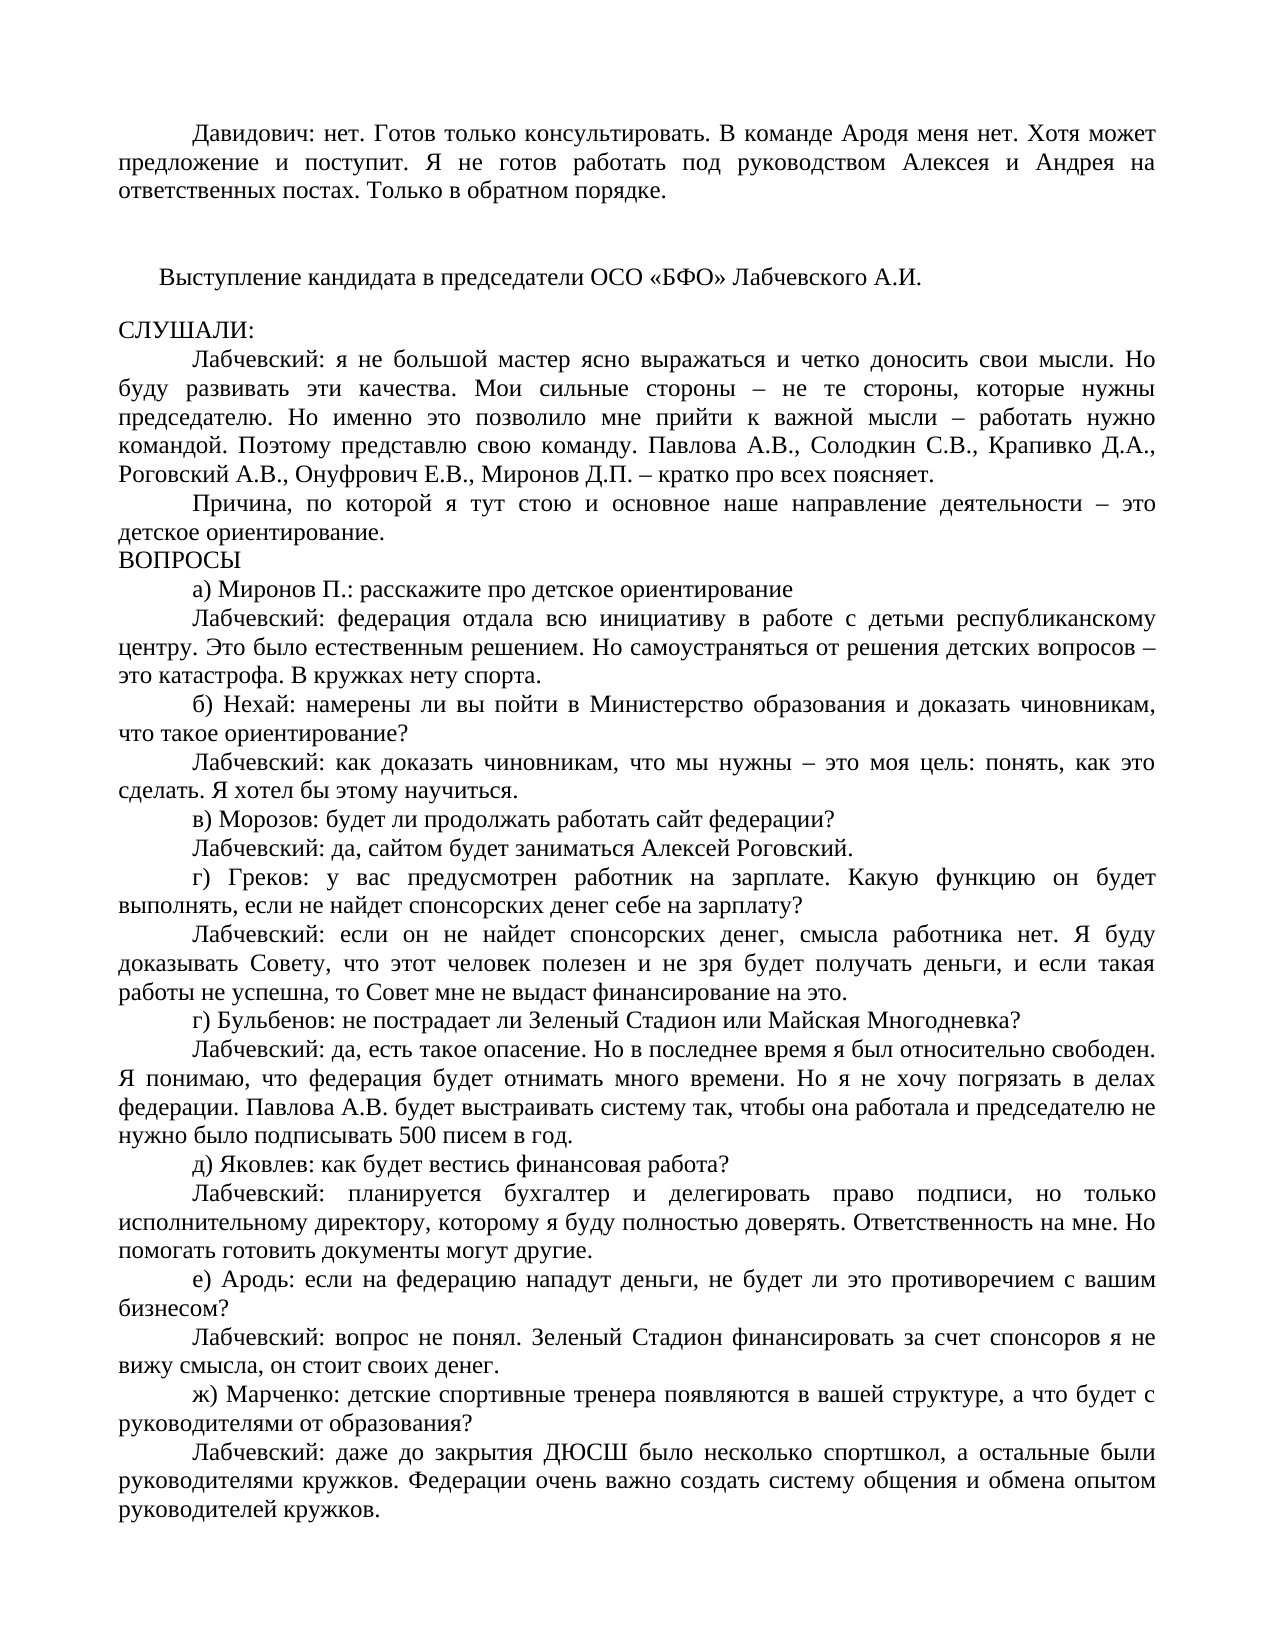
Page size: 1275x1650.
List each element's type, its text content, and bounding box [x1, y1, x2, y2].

list е) Ародь: если на федерацию нападут деньги, не будет ли это противоречием с вашим бизнесом? [118, 1264, 1157, 1322]
list Лабчевский: да, сайтом будет заниматься Алексей Роговский. [118, 833, 1157, 862]
list ж) Марченко: детские спортивные тренера появляются в вашей структуре, а что будет с руководителями от образования? [118, 1379, 1157, 1437]
list г) Греков: у вас предусмотрен работник на зарплате. Какую функцию он будет выполнять, если не найдет спонсорских денег себе на зарплату? [118, 862, 1157, 919]
list Лабчевский: планируется бухгалтер и делегировать право подписи, но только исполнительному директору, которому я буду полностью доверять. Ответственность на мне. Но помогать готовить документы могут другие. [118, 1178, 1157, 1264]
list в) Морозов: будет ли продолжать работать сайт федерации? [118, 804, 1157, 833]
list Давидович: нет. Готов только консультировать. В команде Ародя меня нет. Хотя может предложение и поступит. Я не готов работать под руководством Алексея и Андрея на ответственных постах. Только в обратном порядке. [118, 118, 1157, 204]
list Выступление кандидата в председатели ОСО «БФО» Лабчевского А.И. [159, 262, 1157, 291]
list б) Нехай: намерены ли вы пойти в Министерство образования и доказать чиновникам, что такое ориентирование? [118, 689, 1157, 747]
text СЛУШАЛИ: [118, 316, 1157, 344]
list г) Бульбенов: не пострадает ли Зеленый Стадион или Майская Многодневка? [118, 1006, 1157, 1034]
list Лабчевский: я не большой мастер ясно выражаться и четко доносить свои мысли. Но буду развивать эти качества. Мои сильные стороны – не те стороны, которые нужны председателю. Но именно это позволило мне прийти к важной мысли – работать нужно командой. Поэтому представлю свою команду. Павлова А.В., Солодкин С.В., Крапивко Д.А., Роговский А.В., Онуфрович Е.В., Миронов Д.П. – кратко про всех поясняет. [118, 344, 1157, 488]
list Лабчевский: если он не найдет спонсорских денег, смысла работника нет. Я буду доказывать Совету, что этот человек полезен и не зря будет получать деньги, и если такая работы не успешна, то Совет мне не выдаст финансирование на это. [118, 919, 1157, 1006]
list Лабчевский: да, есть такое опасение. Но в последнее время я был относительно свободен. Я понимаю, что федерация будет отнимать много времени. Но я не хочу погрязать в делах федерации. Павлова А.В. будет выстраивать систему так, чтобы она работала и председателю не нужно было подписывать 500 писем в год. [118, 1034, 1157, 1149]
list Лабчевский: даже до закрытия ДЮСШ было несколько спортшкол, а остальные были руководителями кружков. Федерации очень важно создать систему общения и обмена опытом руководителей кружков. [118, 1437, 1157, 1523]
list д) Яковлев: как будет вестись финансовая работа? [118, 1149, 1157, 1178]
list ВОПРОСЫ [118, 546, 1157, 574]
list Лабчевский: федерация отдала всю инициативу в работе с детьми республиканскому центру. Это было естественным решением. Но самоустраняться от решения детских вопросов – это катастрофа. В кружках нету спорта. [118, 603, 1157, 689]
list Причина, по которой я тут стою и основное наше направление деятельности – это детское ориентирование. [118, 488, 1157, 546]
list а) Миронов П.: расскажите про детское ориентирование [118, 574, 1157, 603]
list Лабчевский: вопрос не понял. Зеленый Стадион финансировать за счет спонсоров я не вижу смысла, он стоит своих денег. [118, 1322, 1157, 1379]
list Лабчевский: как доказать чиновникам, что мы нужны – это моя цель: понять, как это сделать. Я хотел бы этому научиться. [118, 747, 1157, 804]
